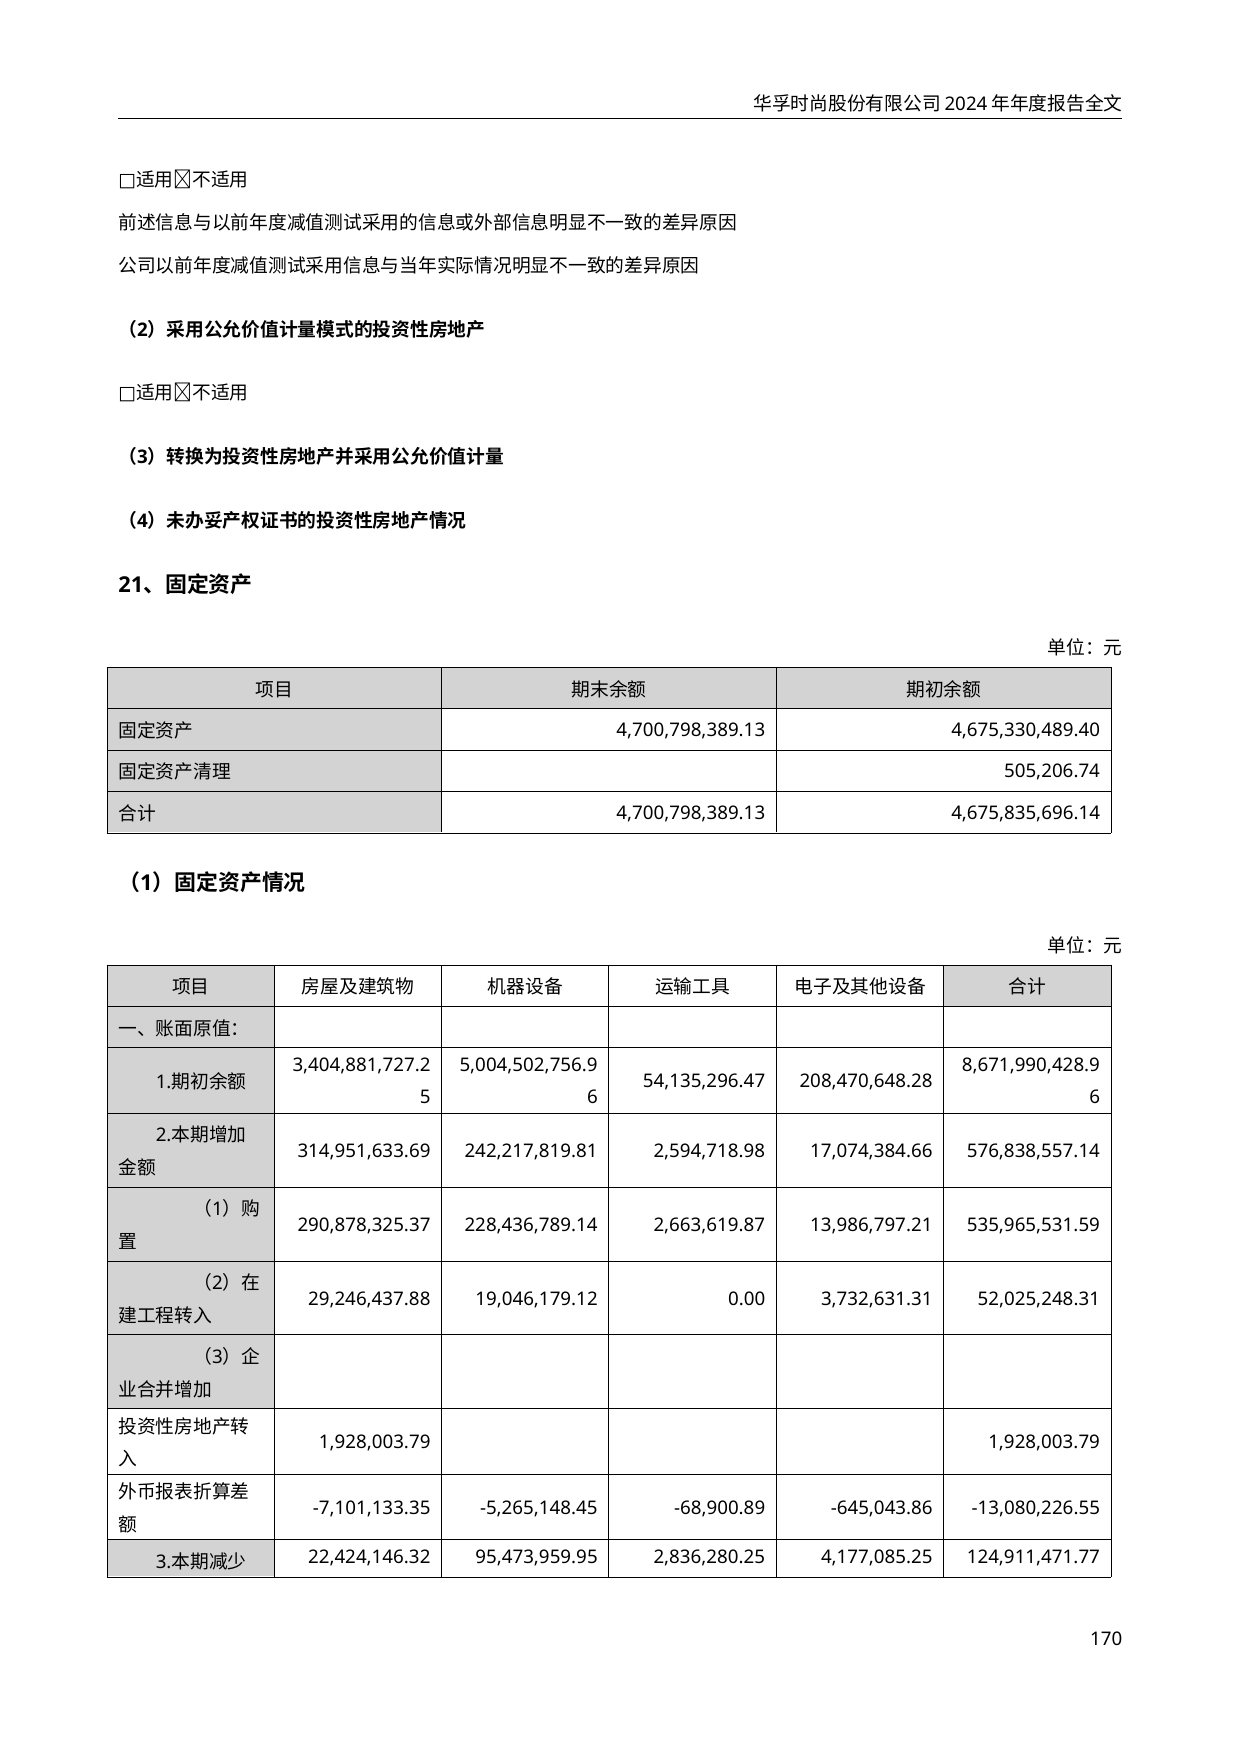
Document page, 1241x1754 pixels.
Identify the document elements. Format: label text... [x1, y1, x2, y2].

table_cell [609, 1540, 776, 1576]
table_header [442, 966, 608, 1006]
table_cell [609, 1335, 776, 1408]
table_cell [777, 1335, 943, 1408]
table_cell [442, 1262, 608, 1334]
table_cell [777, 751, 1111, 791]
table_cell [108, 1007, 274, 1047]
subtitle 21、固定资产 [118, 567, 1122, 599]
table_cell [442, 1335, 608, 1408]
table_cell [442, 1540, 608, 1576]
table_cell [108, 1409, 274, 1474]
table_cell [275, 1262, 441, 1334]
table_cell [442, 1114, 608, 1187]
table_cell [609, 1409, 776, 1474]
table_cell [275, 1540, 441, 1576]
text （4）未办妥产权证书的投资性房地产情况 [118, 503, 1122, 535]
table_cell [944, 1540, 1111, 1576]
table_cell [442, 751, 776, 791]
text （3）转换为投资性房地产并采用公允价值计量 [118, 439, 1122, 472]
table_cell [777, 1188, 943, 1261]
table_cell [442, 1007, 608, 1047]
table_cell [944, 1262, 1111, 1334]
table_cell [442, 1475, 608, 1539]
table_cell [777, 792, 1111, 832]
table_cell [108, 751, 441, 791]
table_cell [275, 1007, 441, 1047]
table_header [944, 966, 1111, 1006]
text 单位：元 [118, 928, 1122, 960]
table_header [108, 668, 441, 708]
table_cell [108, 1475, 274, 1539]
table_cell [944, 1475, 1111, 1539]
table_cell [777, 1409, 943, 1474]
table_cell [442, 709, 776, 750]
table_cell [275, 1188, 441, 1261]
text （1）固定资产情况 [118, 864, 1122, 897]
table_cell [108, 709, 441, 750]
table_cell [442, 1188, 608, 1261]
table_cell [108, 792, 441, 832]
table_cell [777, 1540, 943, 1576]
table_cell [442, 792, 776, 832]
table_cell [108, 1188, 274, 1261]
text （2）采用公允价值计量模式的投资性房地产 [118, 312, 1122, 344]
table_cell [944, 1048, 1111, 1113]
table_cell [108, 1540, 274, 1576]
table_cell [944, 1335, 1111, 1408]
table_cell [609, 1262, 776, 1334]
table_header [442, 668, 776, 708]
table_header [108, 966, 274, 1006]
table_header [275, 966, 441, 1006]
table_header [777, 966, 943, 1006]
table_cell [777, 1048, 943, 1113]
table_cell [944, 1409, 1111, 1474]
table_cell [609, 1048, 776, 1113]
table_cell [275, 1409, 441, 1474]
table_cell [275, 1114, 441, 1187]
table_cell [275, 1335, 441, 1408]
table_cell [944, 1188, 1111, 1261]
text 公司以前年度减值测试采用信息与当年实际情况明显不一致的差异原因 [118, 248, 1122, 280]
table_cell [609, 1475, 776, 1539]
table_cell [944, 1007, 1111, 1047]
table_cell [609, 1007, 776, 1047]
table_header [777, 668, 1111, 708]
text 前述信息与以前年度减值测试采用的信息或外部信息明显不一致的差异原因 [118, 205, 1122, 237]
text □适用不适用 [118, 375, 1122, 408]
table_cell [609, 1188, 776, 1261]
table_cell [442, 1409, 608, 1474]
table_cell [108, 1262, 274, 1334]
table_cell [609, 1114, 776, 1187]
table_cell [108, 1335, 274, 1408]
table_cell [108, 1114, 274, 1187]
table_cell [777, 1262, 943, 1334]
text 单位：元 [118, 630, 1122, 663]
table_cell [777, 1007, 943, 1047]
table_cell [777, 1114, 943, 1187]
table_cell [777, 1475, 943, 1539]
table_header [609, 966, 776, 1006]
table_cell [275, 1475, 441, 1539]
text □适用不适用 [118, 162, 1122, 194]
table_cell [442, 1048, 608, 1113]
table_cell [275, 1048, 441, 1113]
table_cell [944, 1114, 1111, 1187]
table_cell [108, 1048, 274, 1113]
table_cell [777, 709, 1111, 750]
